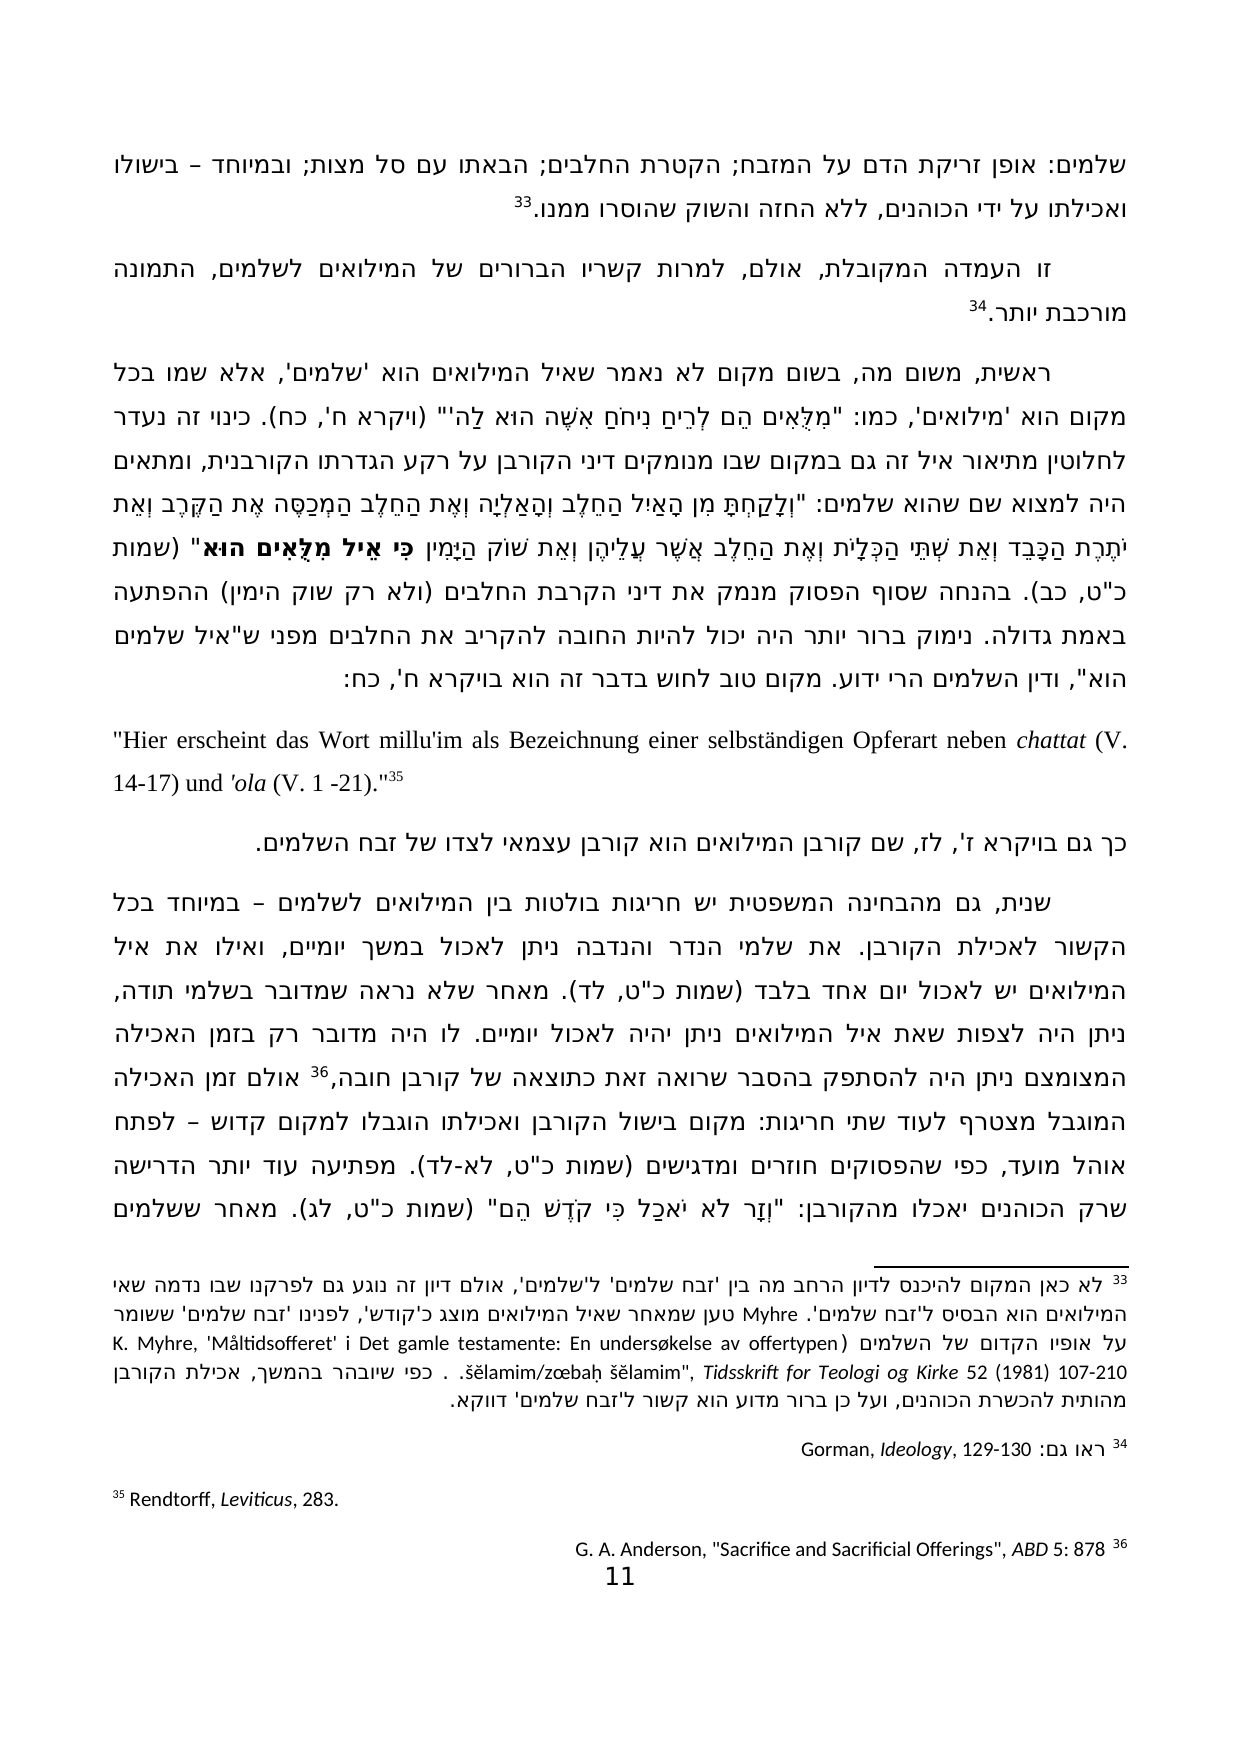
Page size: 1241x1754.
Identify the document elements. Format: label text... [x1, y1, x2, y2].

text ראשית, משום מה, בשום מקום לא נאמר שאיל המילואים הוא 'שלמים', אלא שמו בכל מקום הוא 'מילואים', כמו: "מִלֻּאִים הֵם לְרֵיחַ נִיחֹחַ אִשֶּׁה הוּא לַה'" (ויקרא ח', כח). כינוי זה נעדר לחלוטין מתיאור איל זה גם במקום שבו מנומקים דיני הקורבן על רקע הגדרתו הקורבנית, ומתאים היה למצוא שם שהוא שלמים: "וְלָקַחְתָּ מִן הָאַיִל הַחֵלֶב וְהָאַלְיָה וְאֶת הַחֵלֶב הַמְכַסֶּה אֶת הַקֶּרֶב וְאֵת יֹתֶרֶת הַכָּבֵד וְאֵת שְׁתֵּי הַכְּלָיֹת וְאֶת הַחֵלֶב אֲשֶׁר עֲלֵיהֶן וְאֵת שׁוֹק הַיָּמִין כִּי אֵיל מִלֻּאִים הוּא" (שמות כ"ט, כב). בהנחה שסוף הפסוק מנמק את דיני הקרבת החלבים (ולא רק שוק הימין) ההפתעה באמת גדולה. נימוק ברור יותר היה יכול להיות החובה להקריב את החלבים מפני ש"איל שלמים הוא", ודין השלמים הרי ידוע. מקום טוב לחוש בדבר זה הוא בויקרא ח', כח: [112, 358, 1128, 694]
text זו העמדה המקובלת, אולם, למרות קשריו הברורים של המילואים לשלמים, התמונה מורכבת יותר. [112, 254, 1128, 327]
text "Hier erscheint das Wort millu'im als Bezeichnung einer selbständigen Opferart neben chattat (V. 14-17) und 'ola (V. 1 -21)." [112, 725, 1128, 797]
text על מנת להבין את הפונקציה שממלא איל המילואים יש לדון תחילה בשאלת הגדרתו: האם איל המילואים הוא קורבן שלמים? מן העבר האחד ברור שהתשובה על כך חיובית. היו אף שטענו שיש לראות את איל המילואים כבסיס אטיולוגי שתרומת חזה ושוק של כל זבח השלמים נשענת עליו. אם איל המילואים הוא דוגמה לאשר יש לעשות תמיד "מִזִּבְחֵי שַׁלְמֵיהֶם", סביר שאיל המילואים הוא סוג של קורבן זה ולכן יכול לשמש לו דוגמה. אכן – דיניו של איל המילואים זהים לדיניו של זבח שלמים: אופן זריקת הדם על המזבח; הקטרת החלבים; הבאתו עם סל מצות; ובמיוחד – בישולו ואכילתו על ידי הכוהנים, ללא החזה והשוק שהוסרו ממנו. [112, 150, 1128, 223]
text כך גם בויקרא ז', לז, שם קורבן המילואים הוא קורבן עצמאי לצדו של זבח השלמים. [112, 828, 1128, 857]
text שנית, גם מהבחינה המשפטית יש חריגות בולטות בין המילואים לשלמים – במיוחד בכל הקשור לאכילת הקורבן. את שלמי הנדר והנדבה ניתן לאכול במשך יומיים, ואילו את איל המילואים יש לאכול יום אחד בלבד (שמות כ"ט, לד). מאחר שלא נראה שמדובר בשלמי תודה, ניתן היה לצפות שאת איל המילואים ניתן יהיה לאכול יומיים. לו היה מדובר רק בזמן האכילה המצומצם ניתן היה להסתפק בהסבר שרואה זאת כתוצאה של קורבן חובה, אולם זמן האכילה המוגבל מצטרף לעוד שתי חריגות: מקום בישול הקורבן ואכילתו הוגבלו למקום קדוש – לפתח אוהל מועד, כפי שהפסוקים חוזרים ומדגישים (שמות כ"ט, לא-לד). מפתיעה עוד יותר הדרישה שרק הכוהנים יאכלו מהקורבן: "וְזָר לֹא יֹאכַל כִּי קֹדֶשׁ הֵם" (שמות כ"ט, לג). מאחר ששלמים רגילים נאכלים גם על ידי 'זרים', ומאחר שבחטיבת הקורבנות השלמים כלל אינם מוגדרים כקודש, יש בהגדרת האוכלים חריגה בולטת מדיני השלמים הכללי. [112, 888, 1128, 1224]
